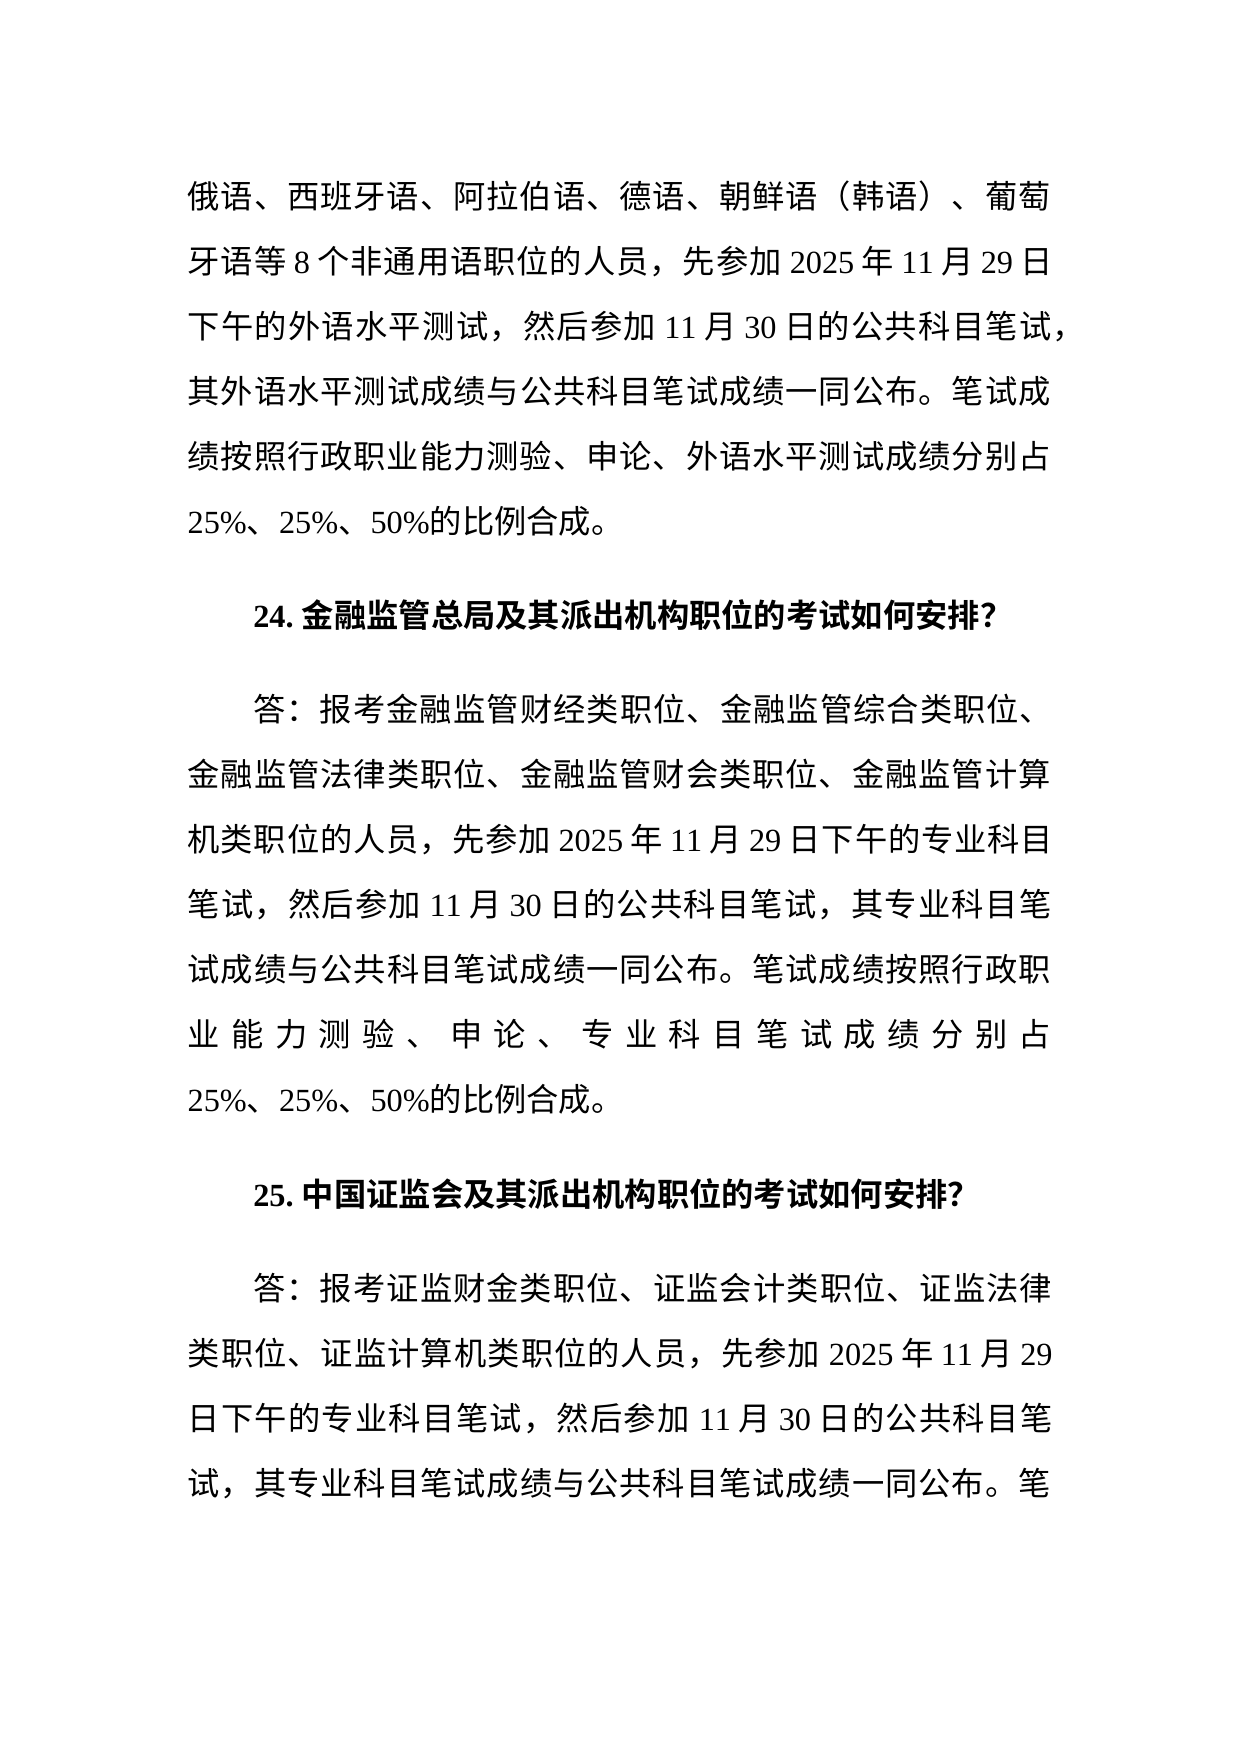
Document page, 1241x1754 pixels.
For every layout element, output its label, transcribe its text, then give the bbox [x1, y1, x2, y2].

text 答：报考金融监管财经类职位、金融监管综合类职位、金融监管法律类职位、金融监管财会类职位、金融监管计算机类职位的人员，先参加2025年11月29日下午的专业科目笔试，然后参加11月30日的公共科目笔试，其专业科目笔试成绩与公共科目笔试成绩一同公布。笔试成绩按照行政职业能力测验、申论、专业科目笔试成绩分别占25%、25%、50%的比例合成。 [187, 675, 1053, 1130]
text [187, 162, 1053, 552]
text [187, 1254, 1053, 1514]
text 25. 中国证监会及其派出机构职位的考试如何安排？ [187, 1159, 1053, 1224]
text 24. 金融监管总局及其派出机构职位的考试如何安排？ [187, 581, 1053, 646]
